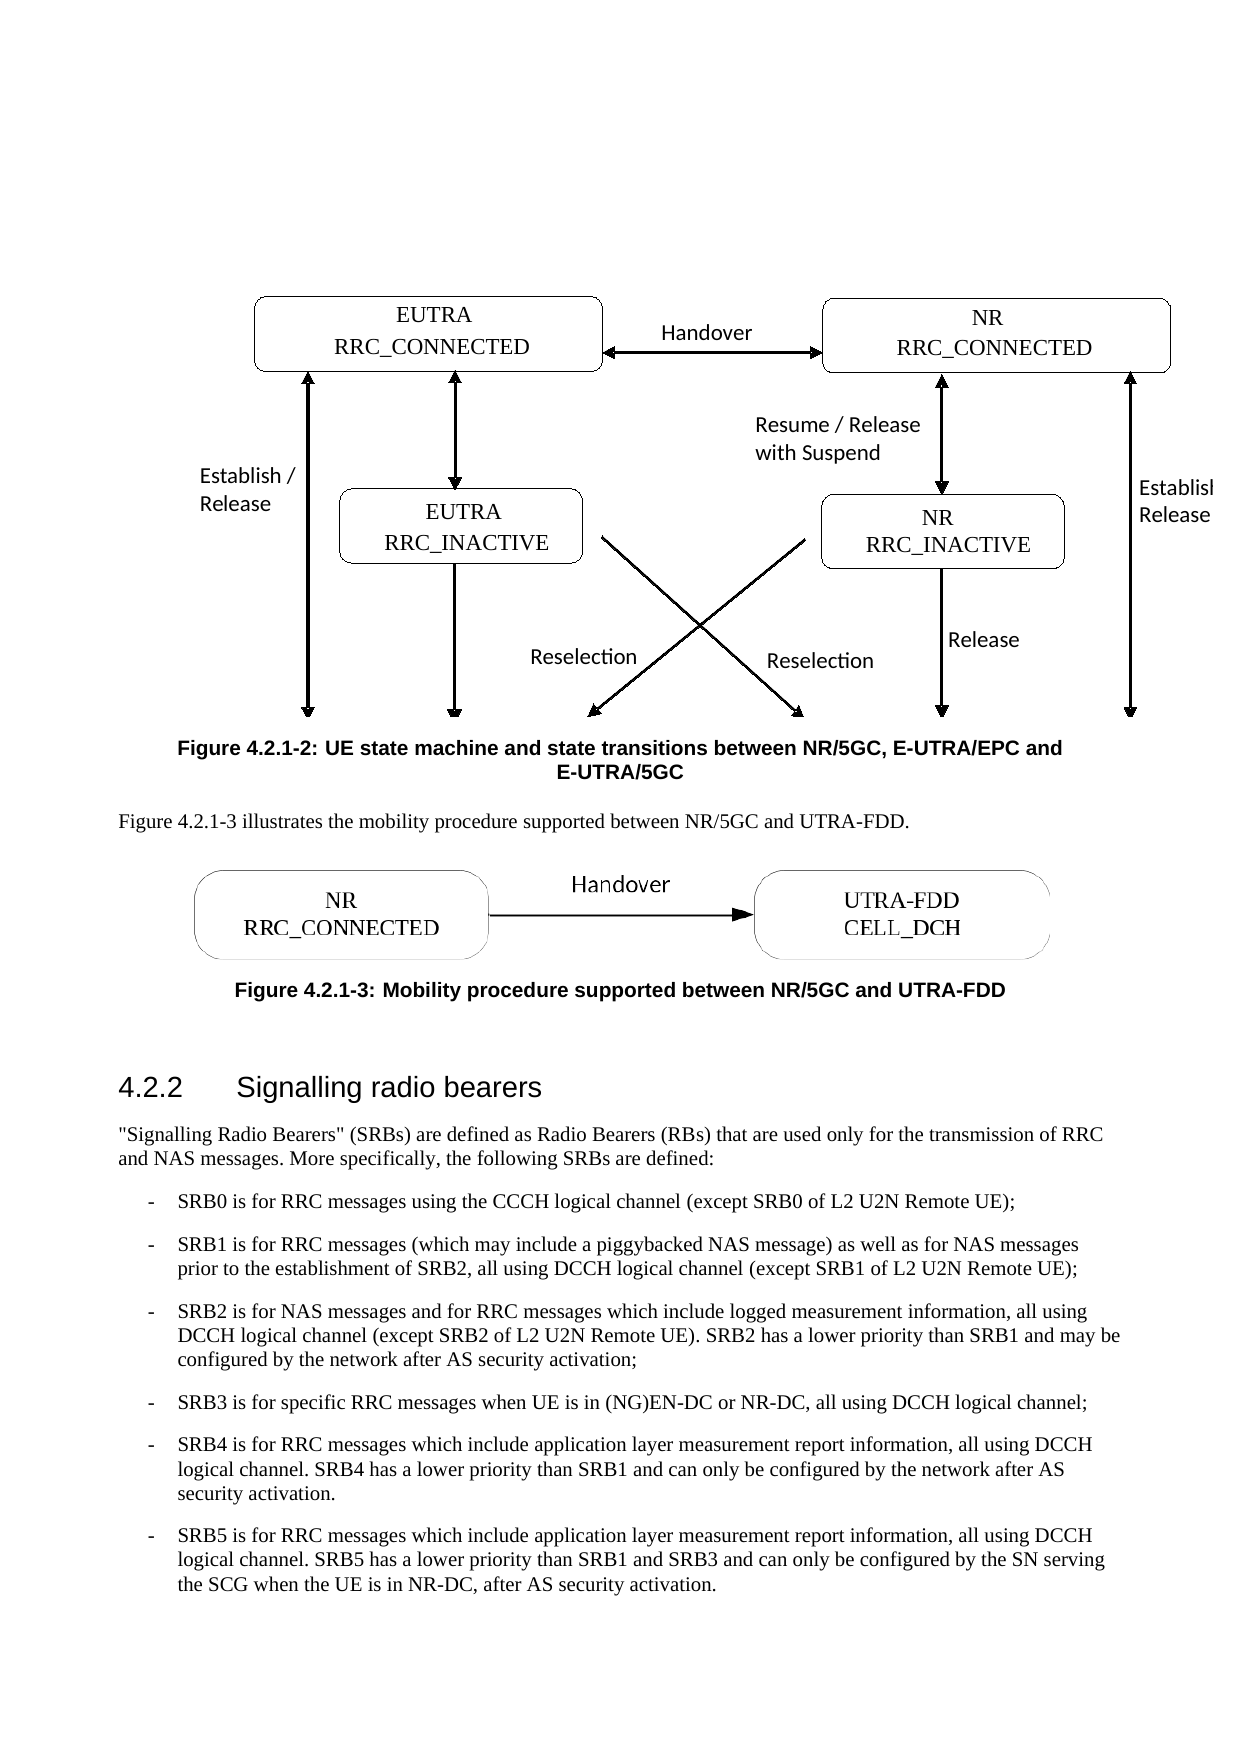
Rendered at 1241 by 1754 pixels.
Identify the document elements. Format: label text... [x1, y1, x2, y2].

text - SRB1 is for RRC messages (which may include a piggybacked NAS message) as well as for NAS messages prior to the establishment of SRB2, all using DCCH logical channel (except SRB1 of L2 U2N Remote UE); [148, 1232, 1122, 1280]
text - SRB2 is for NAS messages and for RRC messages which include logged measurement information, all using DCCH logical channel (except SRB2 of L2 U2N Remote UE). SRB2 has a lower priority than SRB1 and may be configured by the network after AS security activation; [148, 1299, 1122, 1371]
subtitle 4.2.2 Signalling radio bearers [118, 1070, 1122, 1103]
text - SRB0 is for RRC messages using the CCCH logical channel (except SRB0 of L2 U2N Remote UE); [148, 1189, 1122, 1213]
text - SRB3 is for specific RRC messages when UE is in (NG)EN-DC or NR-DC, all using DCCH logical channel; [148, 1389, 1122, 1414]
text Figure 4.2.1-3: Mobility procedure supported between NR/5GC and UTRA-FDD [118, 978, 1122, 1002]
text - SRB5 is for RRC messages which include application layer measurement report information, all using DCCH logical channel. SRB5 has a lower priority than SRB1 and SRB3 and can only be configured by the SN serving the SCG when the UE is in NR-DC, after AS security activation. [148, 1523, 1122, 1596]
text - SRB4 is for RRC messages which include application layer measurement report information, all using DCCH logical channel. SRB4 has a lower priority than SRB1 and can only be configured by the network after AS security activation. [148, 1432, 1122, 1504]
text Figure 4.2.1-3 illustrates the mobility procedure supported between NR/5GC and UTRA-FDD. [118, 809, 1122, 833]
text Figure 4.2.1-2: UE state machine and state transitions between NR/5GC, E-UTRA/EPC and E-UTRA/5GC [118, 736, 1122, 784]
text "Signalling Radio Bearers" (SRBs) are defined as Radio Bearers (RBs) that are used only for the transmission of RRC and NAS messages. More specifically, the following SRBs are defined: [118, 1122, 1122, 1170]
